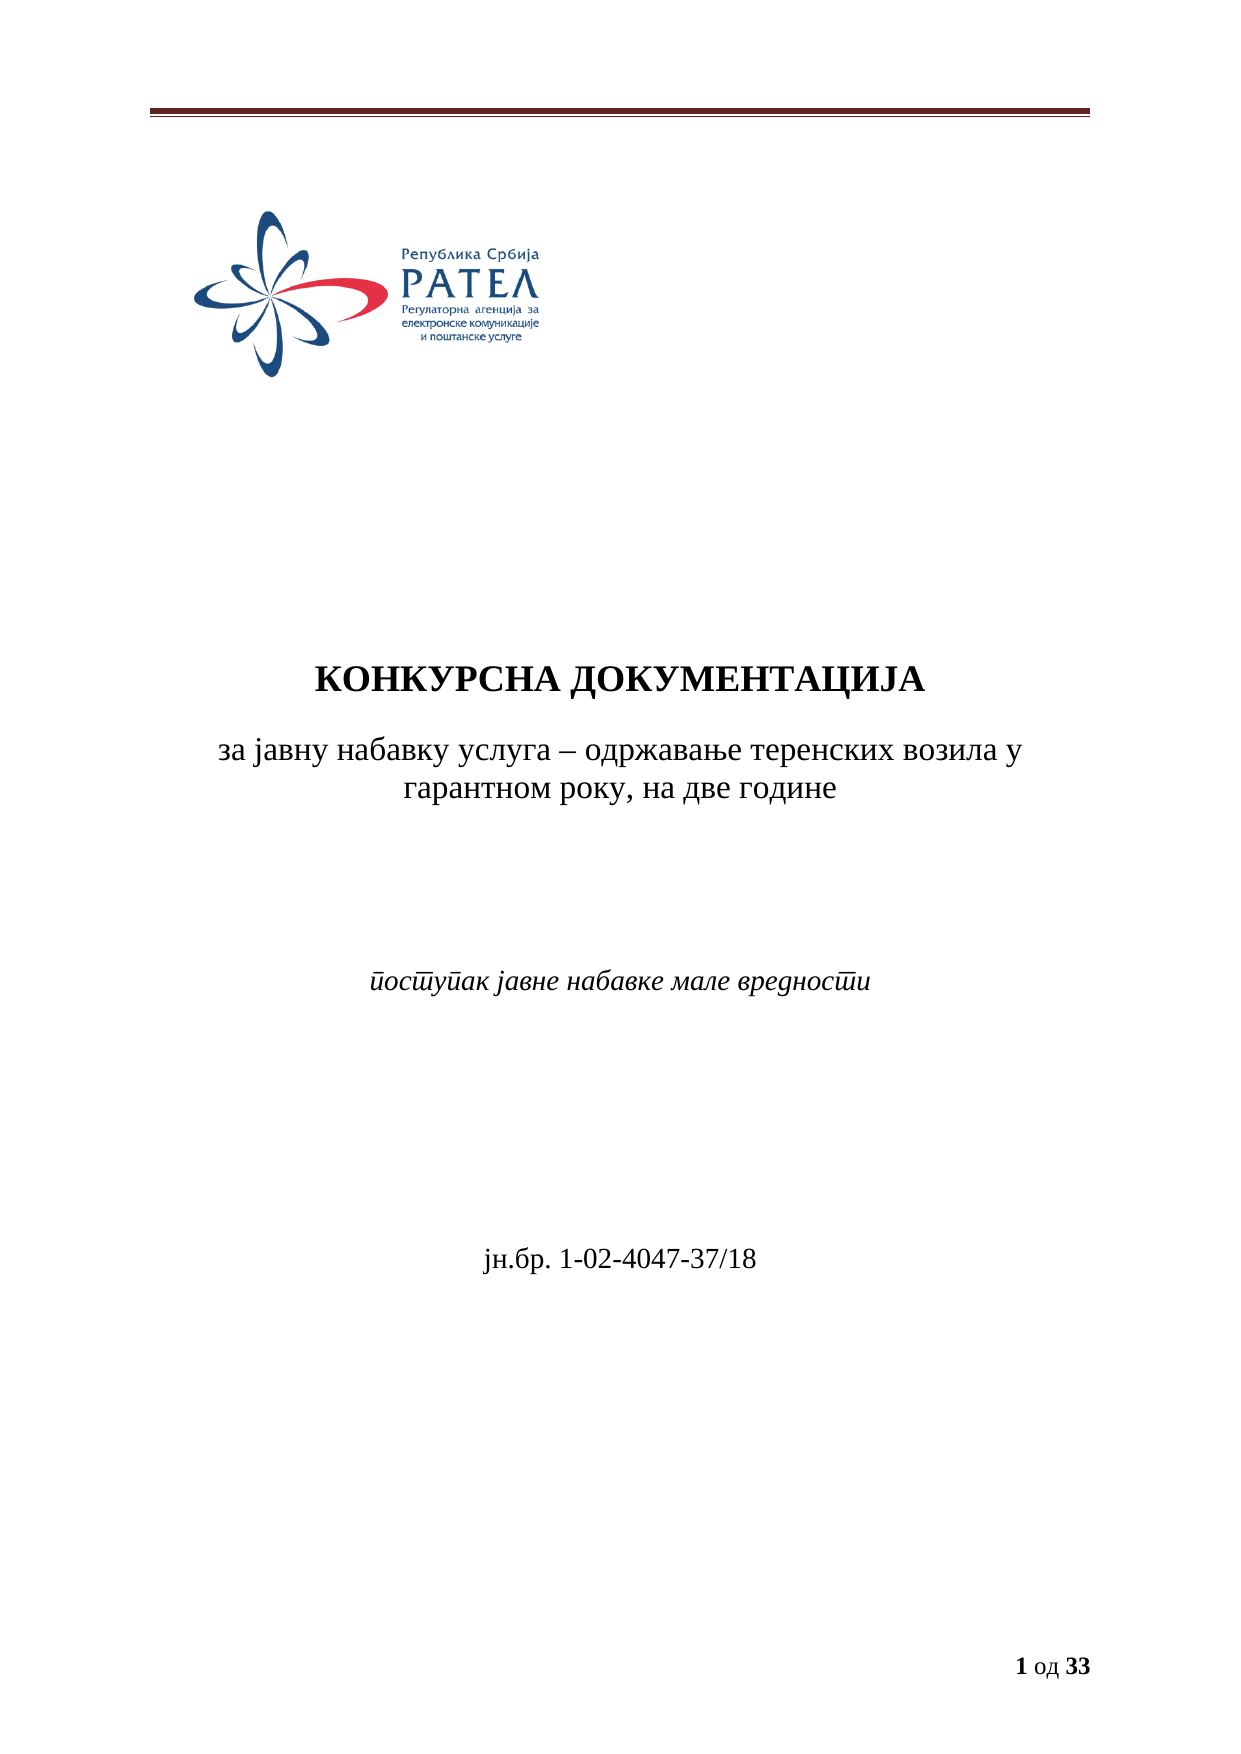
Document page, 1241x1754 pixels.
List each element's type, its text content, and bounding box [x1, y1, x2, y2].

text јн.бр. 1-02-4047-37/18 [150, 1241, 1090, 1275]
text поступак јавне набавке мале вредности [150, 963, 1090, 997]
picture [187, 203, 547, 384]
text за јавну набавку услуга – одржавање теренских возила у гарантном року, на две године [150, 729, 1090, 805]
text КОНКУРСНА ДОКУМЕНТАЦИЈА [150, 657, 1090, 700]
